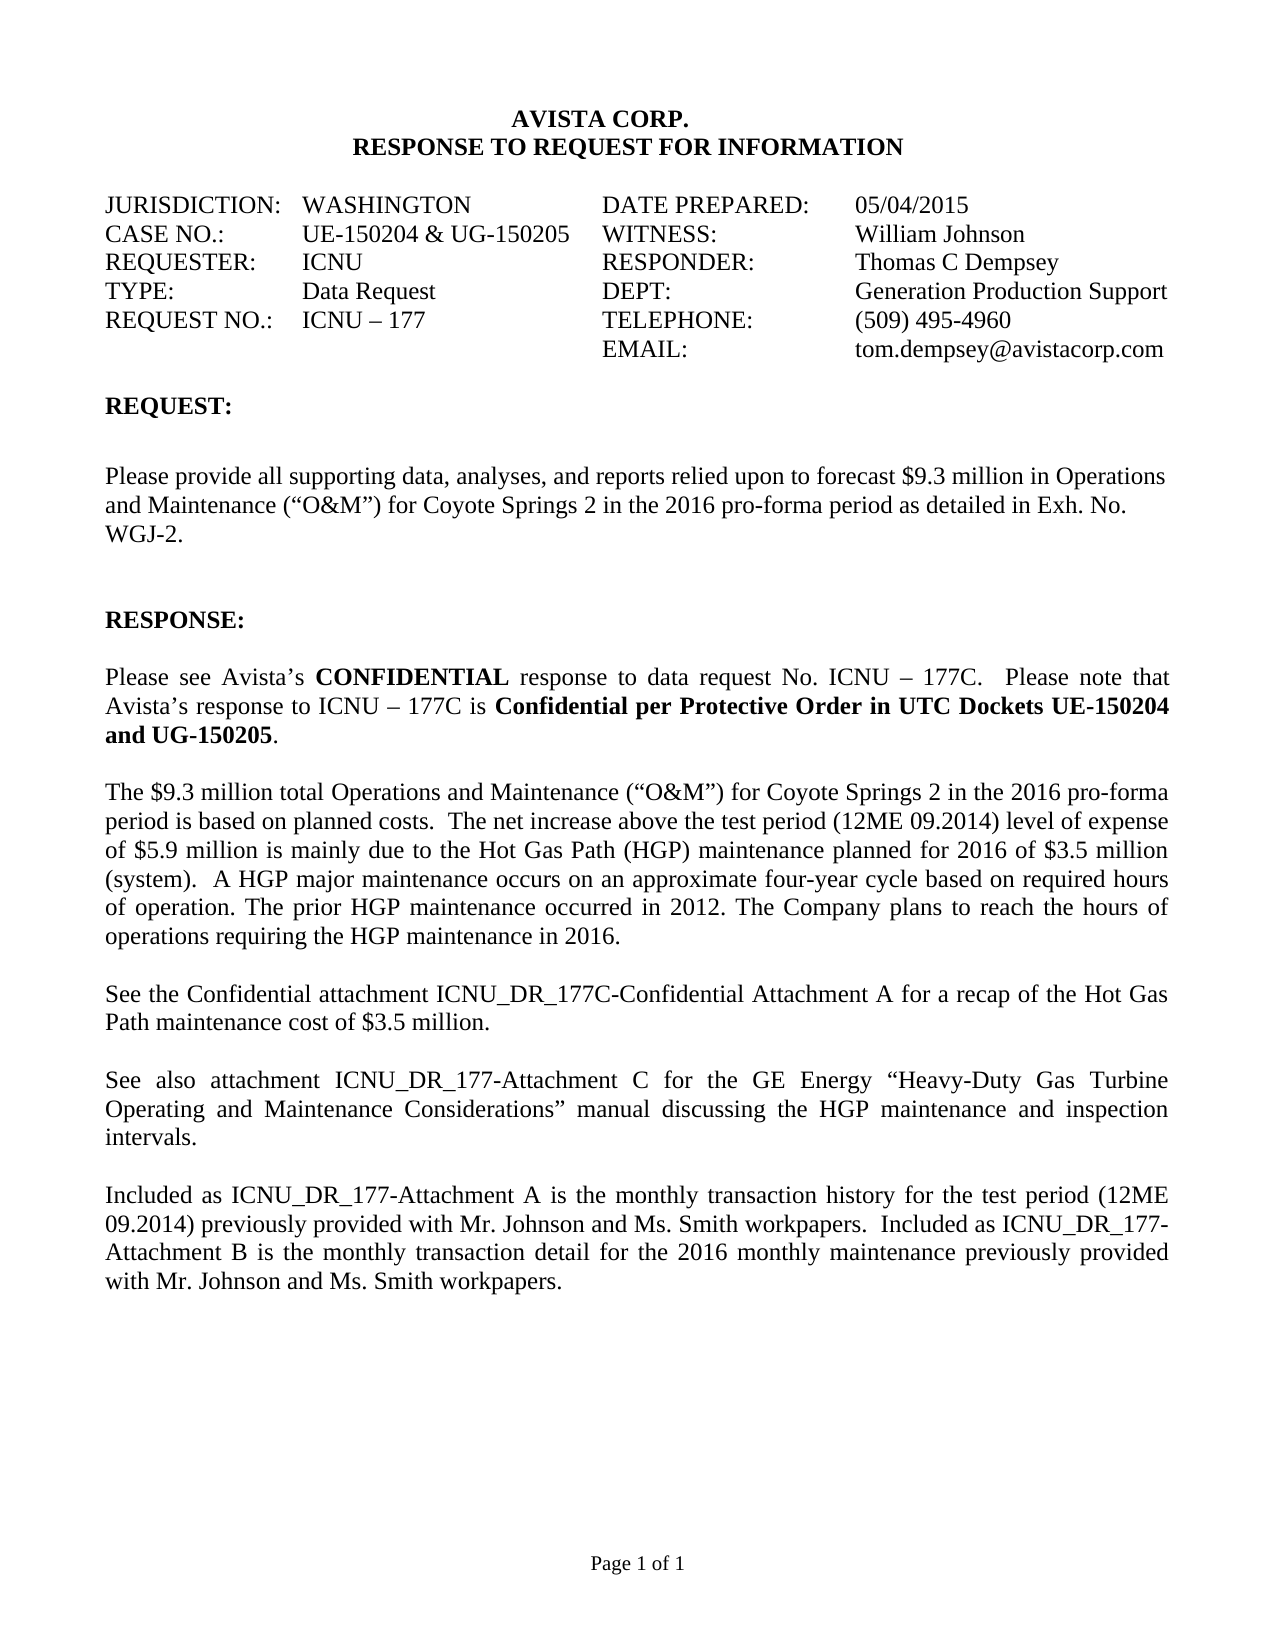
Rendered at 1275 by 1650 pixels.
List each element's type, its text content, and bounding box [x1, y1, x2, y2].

text Please see Avista’s CONFIDENTIAL response to data request No. ICNU – 177C. Please note that Avista’s response to ICNU – 177C is Confidential per Protective Order in UTC Dockets UE-150204 and UG-150205. [105, 662, 1170, 749]
text EMAIL: tom.dempsey@avistacorp.com [105, 334, 1170, 362]
subtitle REQUEST NO.: ICNU – 177 TELEPHONE: (509) 495-4960 [105, 305, 1170, 334]
text REQUEST: [105, 391, 1170, 420]
text Please provide all supporting data, analyses, and reports relied upon to forecast $9.3 million in Operations and Maintenance (“O&M”) for Coyote Springs 2 in the 2016 pro-forma period as detailed in Exh. No. WGJ-2. [105, 461, 1170, 547]
subtitle JURISDICTION: WASHINGTON DATE PREPARED: 05/04/2015 [105, 190, 1170, 219]
text AVISTA CORP. [105, 104, 1095, 132]
subtitle REQUESTER: ICNU RESPONDER: Thomas C Dempsey [105, 247, 1170, 276]
subtitle TYPE: Data Request DEPT: Generation Production Support [105, 276, 1221, 305]
text RESPONSE: [105, 605, 1170, 634]
subtitle CASE NO.: UE-150204 & UG-150205 WITNESS: William Johnson [105, 219, 1170, 247]
text See the Confidential attachment ICNU_DR_177C-Confidential Attachment A for a recap of the Hot Gas Path maintenance cost of $3.5 million. [105, 979, 1170, 1036]
subtitle RESPONSE TO REQUEST FOR INFORMATION [105, 132, 1151, 161]
text Included as ICNU_DR_177-Attachment A is the monthly transaction history for the test period (12ME 09.2014) previously provided with Mr. Johnson and Ms. Smith workpapers. Included as ICNU_DR_177-Attachment B is the monthly transaction detail for the 2016 monthly maintenance previously provided with Mr. Johnson and Ms. Smith workpapers. [105, 1180, 1170, 1295]
text The $9.3 million total Operations and Maintenance (“O&M”) for Coyote Springs 2 in the 2016 pro-forma period is based on planned costs. The net increase above the test period (12ME 09.2014) level of expense of $5.9 million is mainly due to the Hot Gas Path (HGP) maintenance planned for 2016 of $3.5 million (system). A HGP major maintenance occurs on an approximate four-year cycle based on required hours of operation. The prior HGP maintenance occurred in 2012. The Company plans to reach the hours of operations requiring the HGP maintenance in 2016. [105, 777, 1170, 950]
text See also attachment ICNU_DR_177-Attachment C for the GE Energy “Heavy-Duty Gas Turbine Operating and Maintenance Considerations” manual discussing the HGP maintenance and inspection intervals. [105, 1065, 1170, 1151]
